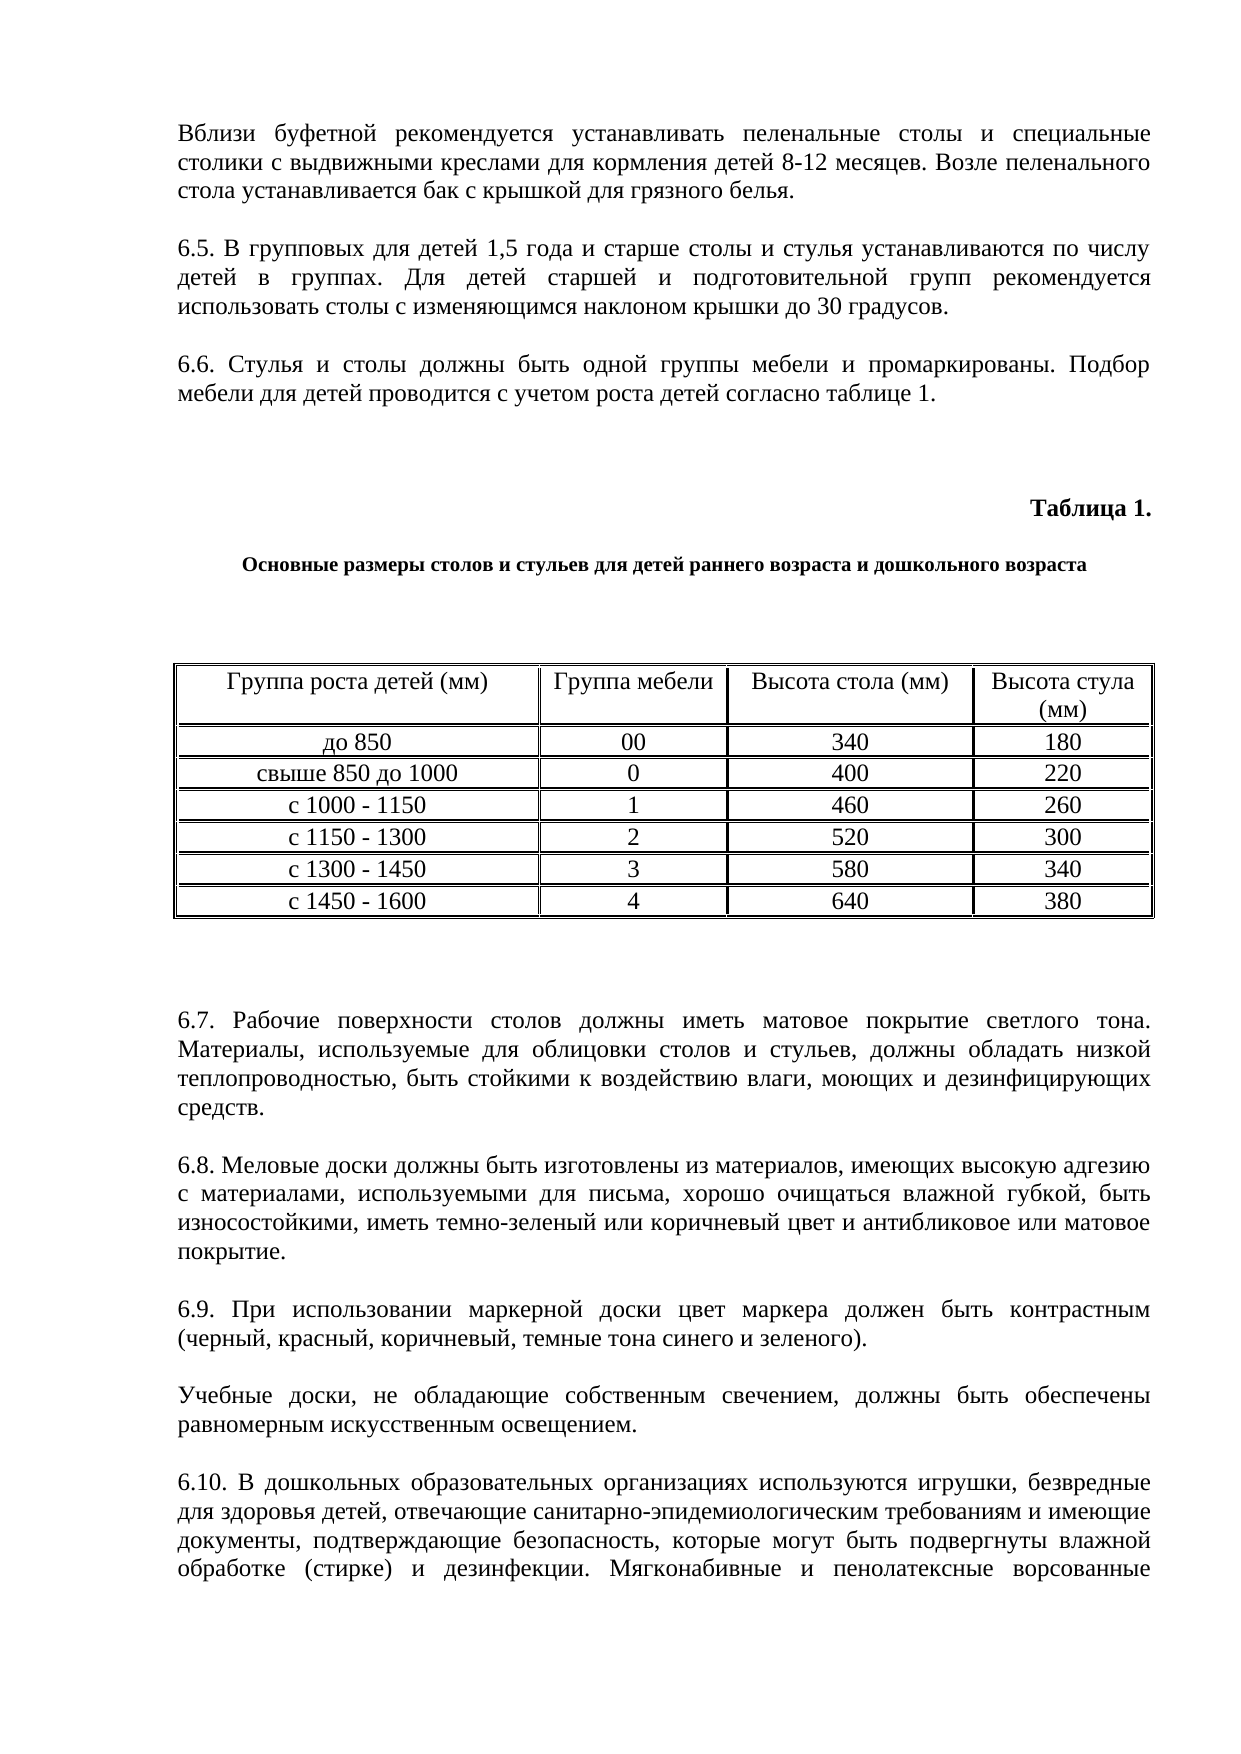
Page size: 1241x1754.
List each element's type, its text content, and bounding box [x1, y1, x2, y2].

table_header Высота стола (мм) [727, 664, 973, 723]
text 6.9. При использовании маркерной доски цвет маркера должен быть контрастным (черный, красный, коричневый, темные тона синего и зеленого). [177, 1294, 1152, 1351]
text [177, 1467, 1152, 1582]
text 6.8. Меловые доски должны быть изготовлены из материалов, имеющих высокую адгезию с материалами, используемыми для письма, хорошо очищаться влажной губкой, быть износостойкими, иметь темно-зеленый или коричневый цвет и антибликовое или матовое покрытие. [177, 1150, 1152, 1265]
text 6.6. Стулья и столы должны быть одной группы мебели и промаркированы. Подбор мебели для детей проводится с учетом роста детей согласно таблице 1. [177, 349, 1152, 406]
table_cell с 1450 - 1600 [177, 883, 539, 915]
text 6.5. В групповых для детей 1,5 года и старше столы и стулья устанавливаются по числу детей в группах. Для детей старшей и подготовительной групп рекомендуется использовать столы с изменяющимся наклоном крышки до 30 градусов. [177, 233, 1152, 320]
table_cell 340 [975, 851, 1152, 883]
text 6.7. Рабочие поверхности столов должны иметь матовое покрытие светлого тона. Материалы, используемые для облицовки столов и стульев, должны обладать низкой теплопроводностью, быть стойкими к воздействию влаги, моющих и дезинфицирующих средств. [177, 1006, 1152, 1121]
text Таблица 1. [177, 493, 1152, 522]
table_header Группа мебели [540, 664, 727, 723]
table_cell до 850 [177, 723, 538, 755]
table_cell 00 [541, 727, 726, 755]
table_cell 3 [541, 855, 726, 883]
table_header Группа роста детей (мм) [177, 666, 539, 723]
table_cell с 1300 - 1450 [177, 851, 538, 883]
table_cell 220 [975, 755, 1152, 787]
table_cell 520 [729, 823, 972, 851]
table_cell 2 [541, 823, 726, 851]
table_cell 640 [727, 887, 973, 915]
table_cell 0 [541, 759, 726, 787]
text Учебные доски, не обладающие собственным свечением, должны быть обеспечены равномерным искусственным освещением. [177, 1381, 1152, 1438]
text Вблизи буфетной рекомендуется устанавливать пеленальные столы и специальные столики с выдвижными креслами для кормления детей 8-12 месяцев. Возле пеленального стола устанавливается бак с крышкой для грязного белья. [177, 118, 1152, 204]
table_cell 580 [729, 855, 972, 883]
table_header Высота стула (мм) [973, 666, 1151, 723]
table_cell 340 [729, 727, 972, 755]
table_cell с 1150 - 1300 [177, 819, 538, 851]
table_cell 460 [729, 791, 972, 819]
table_cell 400 [729, 759, 972, 787]
table_cell с 1000 - 1150 [177, 787, 538, 819]
table_cell 180 [975, 723, 1152, 755]
table_cell 300 [975, 819, 1152, 851]
table_cell 1 [541, 791, 726, 819]
text Основные размеры столов и стульев для детей раннего возраста и дошкольного возраста [177, 551, 1152, 576]
table_cell свыше 850 до 1000 [177, 755, 538, 787]
table_cell 380 [973, 883, 1152, 915]
table_cell 4 [540, 887, 727, 915]
table_cell 260 [975, 787, 1152, 819]
